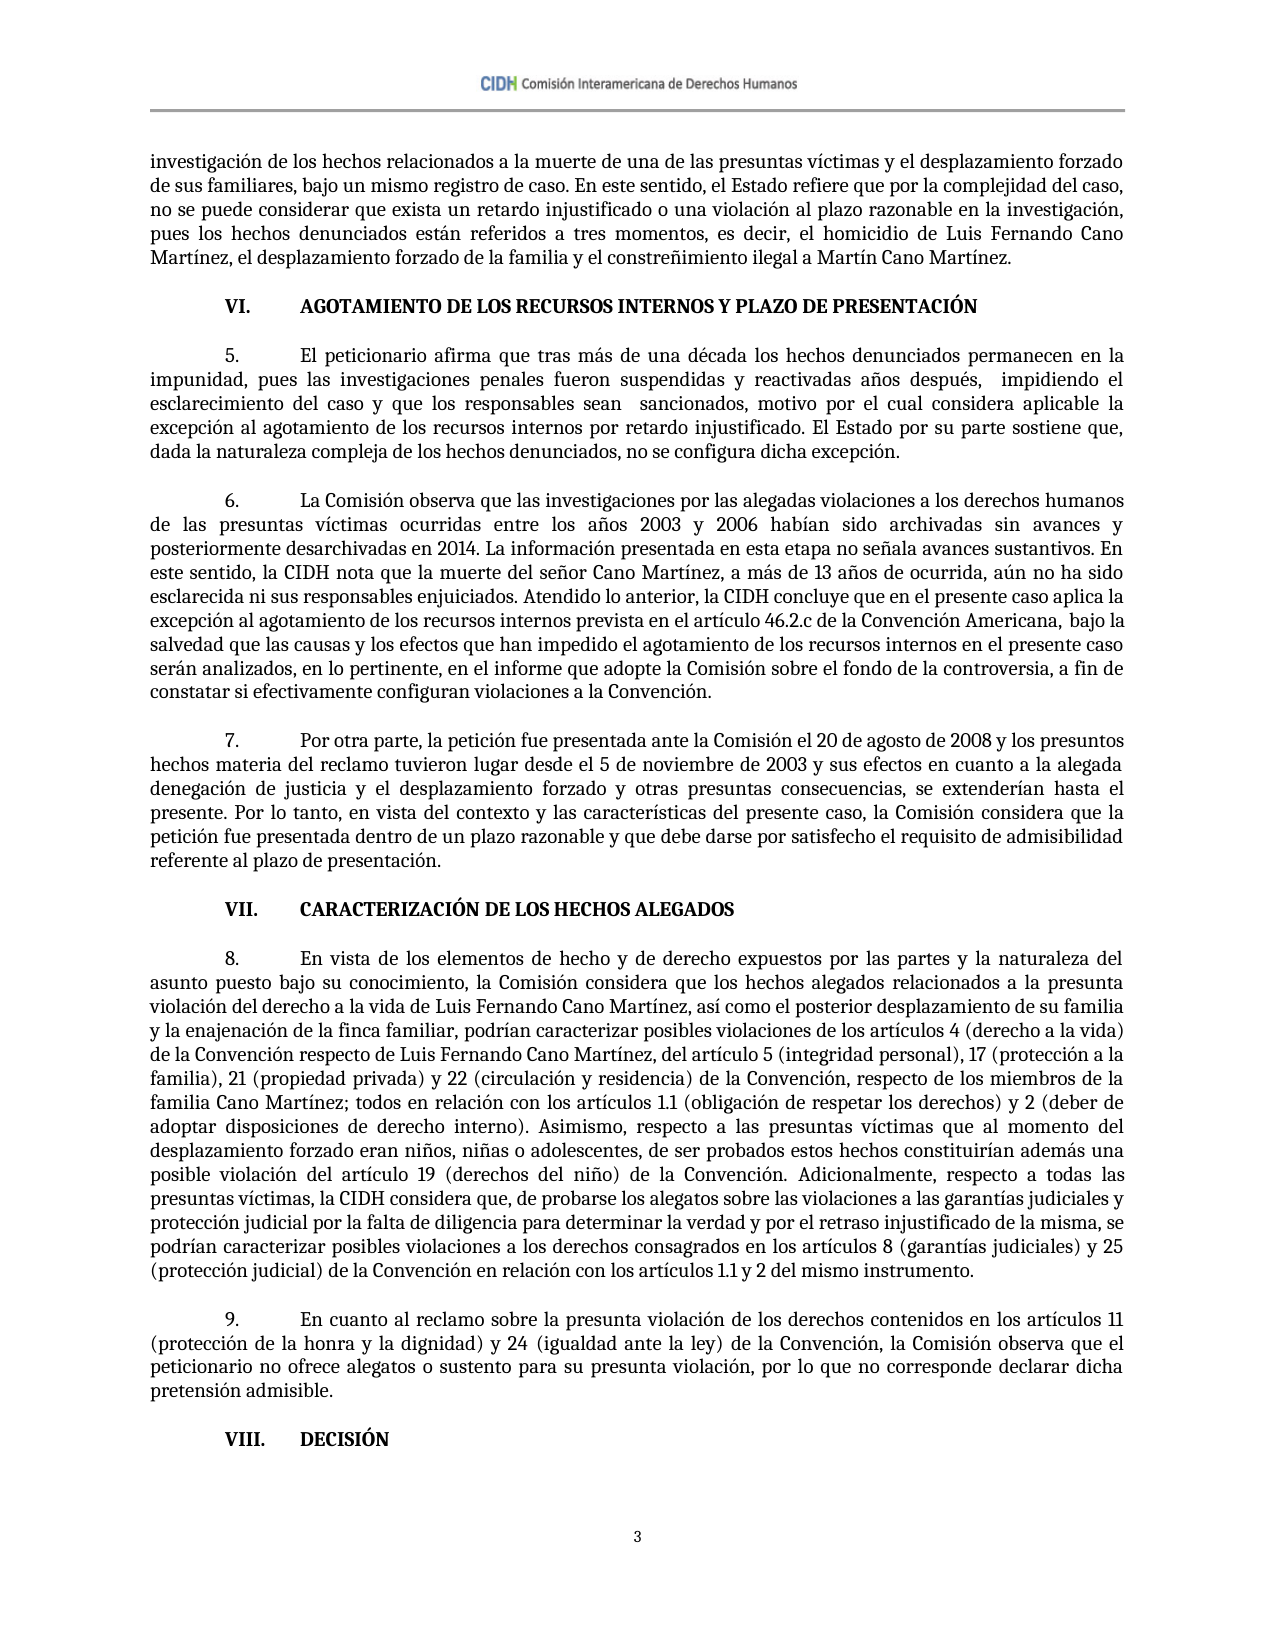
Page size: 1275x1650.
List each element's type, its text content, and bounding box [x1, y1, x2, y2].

list En vista de los elementos de hecho y de derecho expuestos por las partes y la naturaleza del asunto puesto bajo su conocimiento, la Comisión considera que los hechos alegados relacionados a la presunta violación del derecho a la vida de Luis Fernando Cano Martínez, así como el posterior desplazamiento de su familia y la enajenación de la finca familiar, podrían caracterizar posibles violaciones de los artículos 4 (derecho a la vida) de la Convención respecto de Luis Fernando Cano Martínez, del artículo 5 (integridad personal), 17 (protección a la familia), 21 (propiedad privada) y 22 (circulación y residencia) de la Convención, respecto de los miembros de la familia Cano Martínez; todos en relación con los artículos 1.1 (obligación de respetar los derechos) y 2 (deber de adoptar disposiciones de derecho interno). Asimismo, respecto a las presuntas víctimas que al momento del desplazamiento forzado eran niños, niñas o adolescentes, de ser probados estos hechos constituirían además una posible violación del artículo 19 (derechos del niño) de la Convención. Adicionalmente, respecto a todas las presuntas víctimas, la CIDH considera que, de probarse los alegatos sobre las violaciones a las garantías judiciales y protección judicial por la falta de diligencia para determinar la verdad y por el retraso injustificado de la misma, se podrían caracterizar posibles violaciones a los derechos consagrados en los artículos 8 (garantías judiciales) y 25 (protección judicial) de la Convención en relación con los artículos 1.1 y 2 del mismo instrumento. [150, 947, 1125, 1282]
list La Comisión observa que las investigaciones por las alegadas violaciones a los derechos humanos de las presuntas víctimas ocurridas entre los años 2003 y 2006 habían sido archivadas sin avances y posteriormente desarchivadas en 2014. La información presentada en esta etapa no señala avances sustantivos. En este sentido, la CIDH nota que la muerte del señor Cano Martínez, a más de 13 años de ocurrida, aún no ha sido esclarecida ni sus responsables enjuiciados. Atendido lo anterior, la CIDH concluye que en el presente caso aplica la excepción al agotamiento de los recursos internos prevista en el artículo 46.2.c de la Convención Americana, bajo la salvedad que las causas y los efectos que han impedido el agotamiento de los recursos internos en el presente caso serán analizados, en lo pertinente, en el informe que adopte la Comisión sobre el fondo de la controversia, a fin de constatar si efectivamente configuran violaciones a la Convención. [150, 488, 1125, 704]
list VIII. DECISIÓN [225, 1428, 1125, 1452]
picture [475, 75, 800, 93]
text VI. AGOTAMIENTO DE LOS RECURSOS INTERNOS Y PLAZO DE PRESENTACIÓN [150, 295, 1125, 319]
list El peticionario afirma que tras más de una década los hechos denunciados permanecen en la impunidad, pues las investigaciones penales fueron suspendidas y reactivadas años después, impidiendo el esclarecimiento del caso y que los responsables sean sancionados, motivo por el cual considera aplicable la excepción al agotamiento de los recursos internos por retardo injustificado. El Estado por su parte sostiene que, dada la naturaleza compleja de los hechos denunciados, no se configura dicha excepción. [150, 344, 1125, 463]
list VII. CARACTERIZACIÓN DE LOS HECHOS ALEGADOS [225, 898, 1125, 922]
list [150, 150, 1125, 270]
list Por otra parte, la petición fue presentada ante la Comisión el 20 de agosto de 2008 y los presuntos hechos materia del reclamo tuvieron lugar desde el 5 de noviembre de 2003 y sus efectos en cuanto a la alegada denegación de justicia y el desplazamiento forzado y otras presuntas consecuencias, se extenderían hasta el presente. Por lo tanto, en vista del contexto y las características del presente caso, la Comisión considera que la petición fue presentada dentro de un plazo razonable y que debe darse por satisfecho el requisito de admisibilidad referente al plazo de presentación. [150, 729, 1125, 873]
list En cuanto al reclamo sobre la presunta violación de los derechos contenidos en los artículos 11 (protección de la honra y la dignidad) y 24 (igualdad ante la ley) de la Convención, la Comisión observa que el peticionario no ofrece alegatos o sustento para su presunta violación, por lo que no corresponde declarar dicha pretensión admisible. [150, 1307, 1125, 1403]
